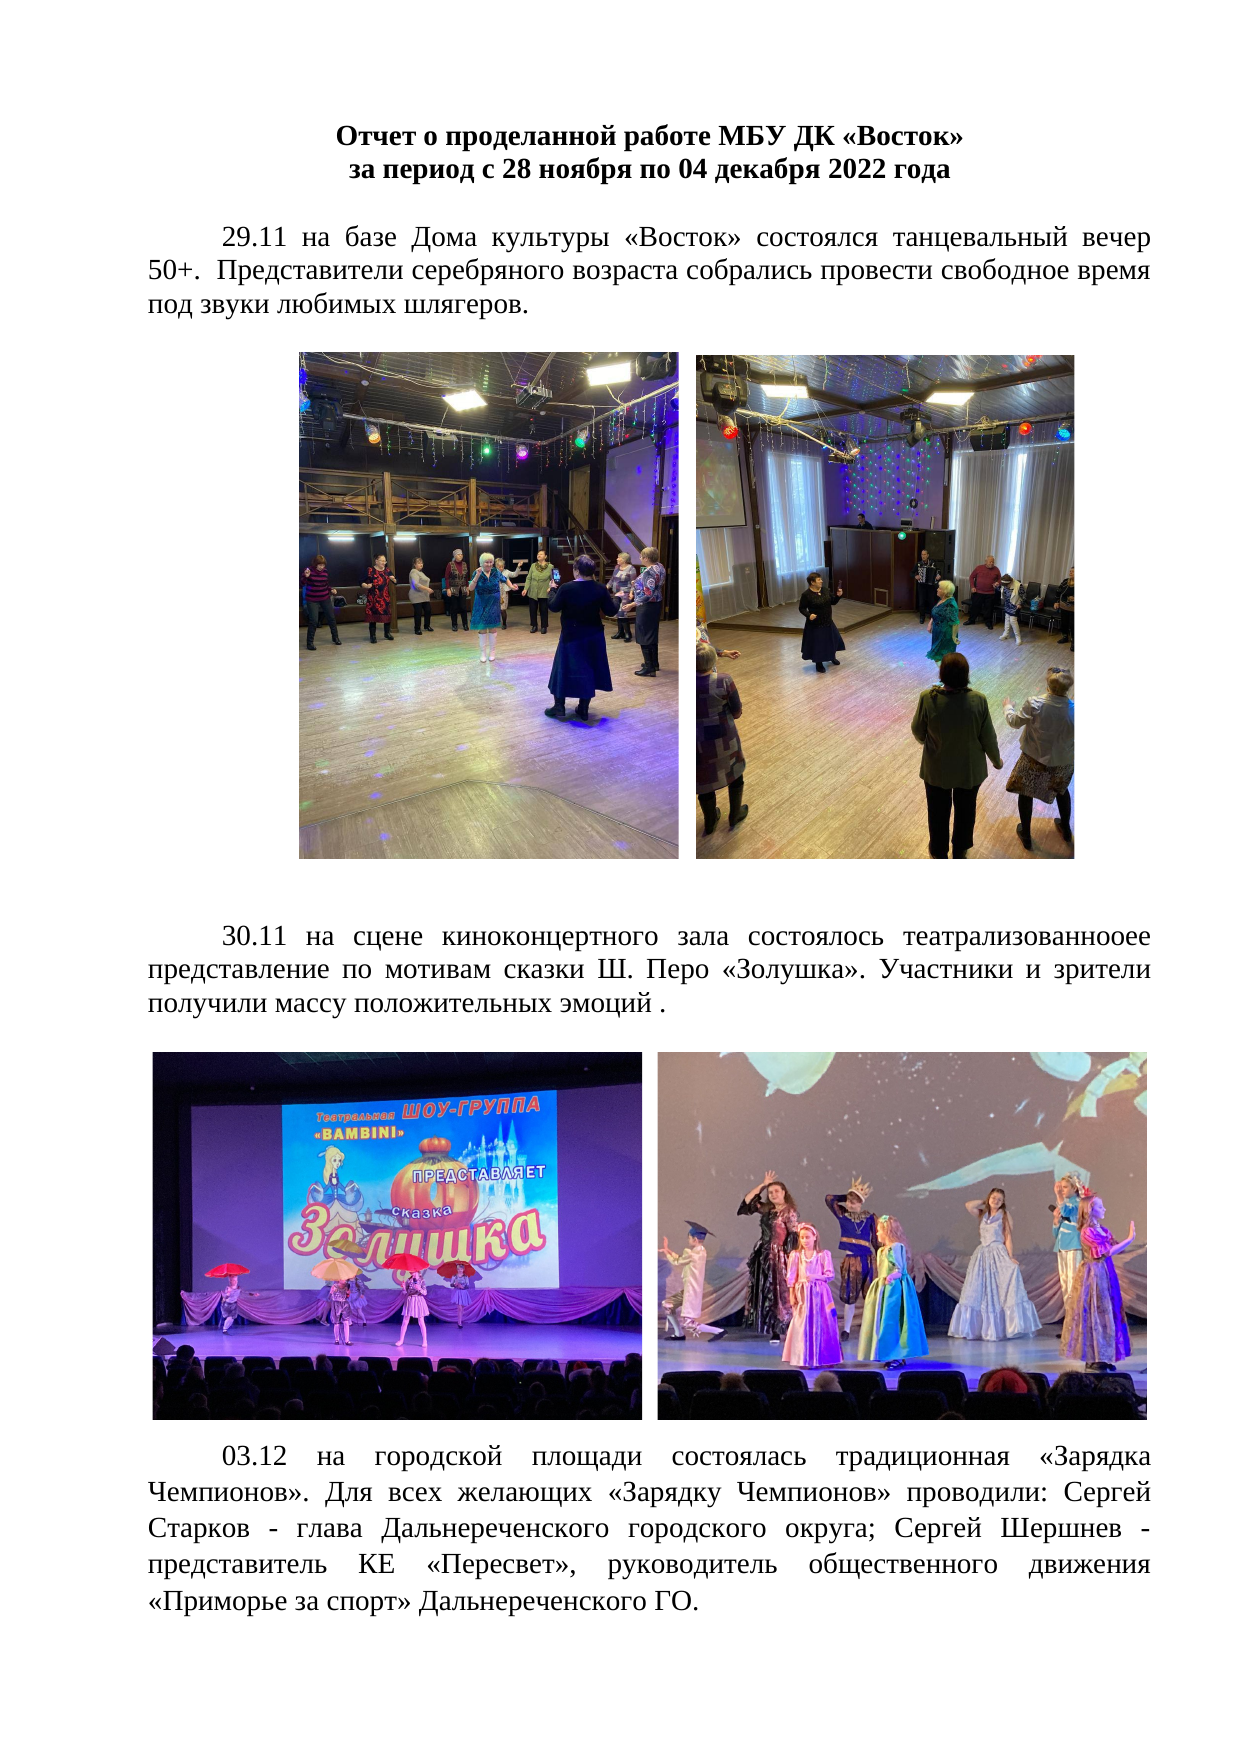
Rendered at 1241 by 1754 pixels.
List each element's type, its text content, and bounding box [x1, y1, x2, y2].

text 03.12 на городской площади состоялась традиционная «Зарядка Чемпионов». Для всех желающих «Зарядку Чемпионов» проводили: Сергей Старков - глава Дальнереченского городского округа; Сергей Шершнев -представитель КЕ «Пересвет», руководитель общественного движения «Приморье за спорт» Дальнереченского ГО. [148, 1438, 1152, 1616]
picture [152, 1052, 643, 1420]
text 29.11 на базе Дома культуры «Восток» состоялся танцевальный вечер 50+. Представители серебряного возраста собрались провести свободное время под звуки любимых шлягеров. [148, 219, 1152, 319]
text 30.11 на сцене киноконцертного зала состоялось театрализованнооее представление по мотивам сказки Ш. Перо «Золушка». Участники и зрители получили массу положительных эмоций . [148, 918, 1152, 1018]
text Отчет о проделанной работе МБУ ДК «Восток» [148, 118, 1152, 152]
picture [657, 1052, 1147, 1420]
text за период с 28 ноября по 04 декабря 2022 года [148, 152, 1152, 185]
picture [299, 352, 679, 859]
picture [696, 355, 1075, 859]
